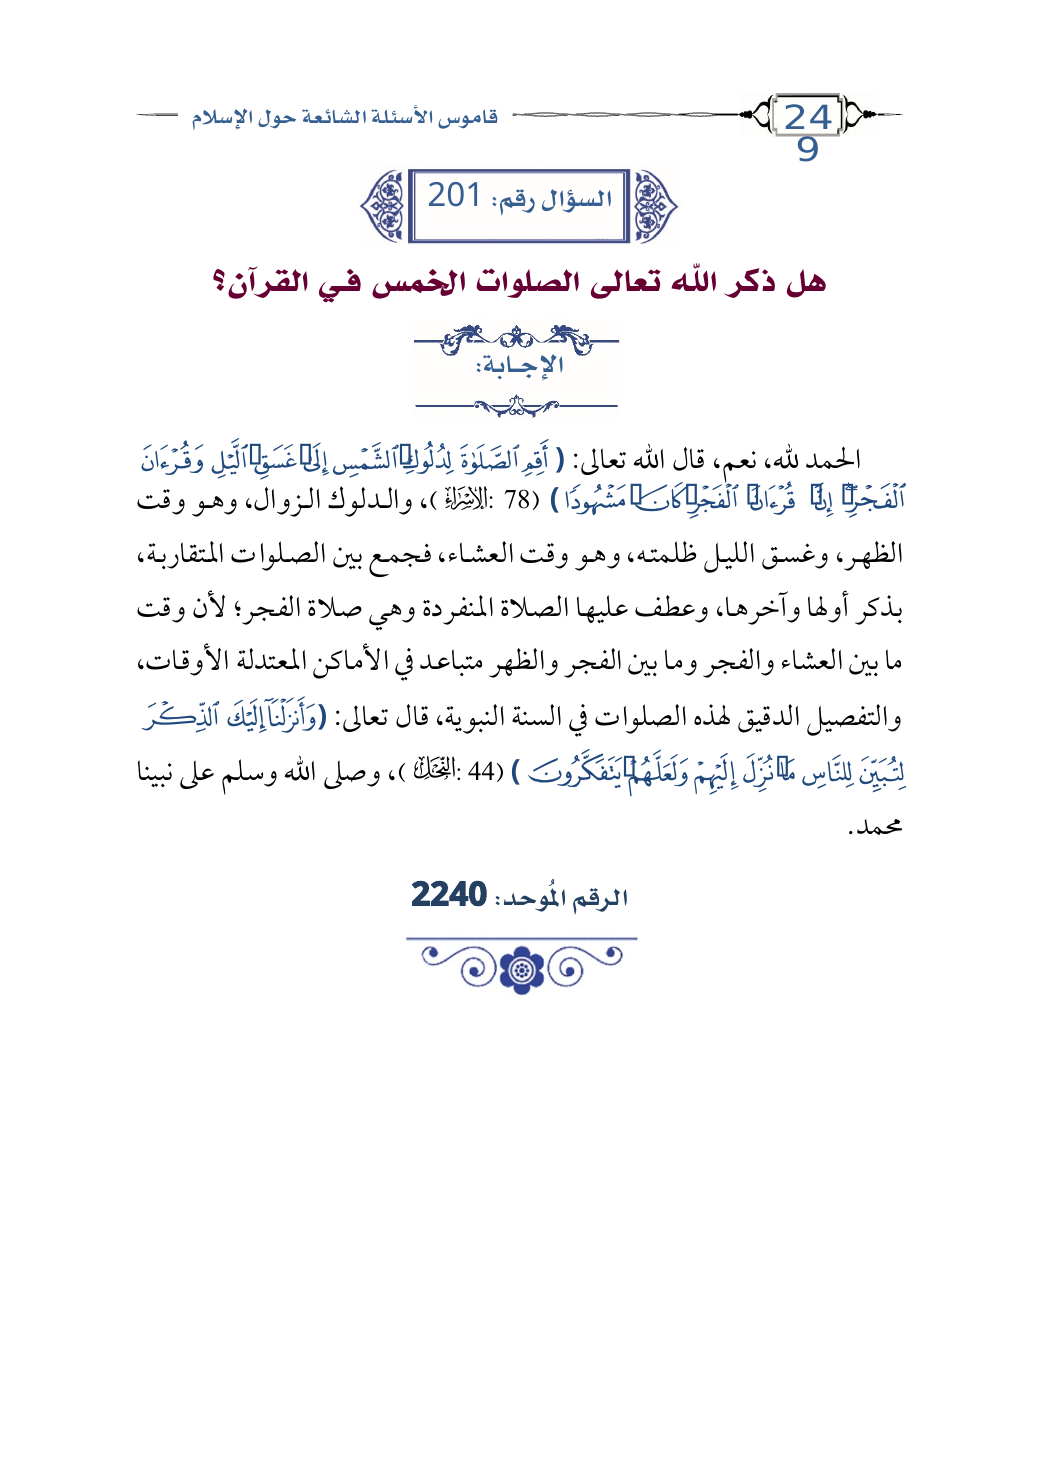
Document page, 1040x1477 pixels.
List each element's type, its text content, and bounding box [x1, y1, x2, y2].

text الحمد لله، نعم، قال الله تعالى: ﴿ﭭ ﭮ ﭯ ﭰ ﭱ ﭲ ﭳ ﭴ ﭵﭶ ﭷ ﭸ ﭹ ﭺ ﭻ﴾ (m: 78)، والدلوك الزوال، وهو وقت الظهر، وغسق الليل ظلمته، وهو وقت العشاء، فجمع بين الصلوات المتقاربة، بذكر أولها وآخرها، وعطف عليها الصلاة المنفردة وهي صلاة الفجر؛ لأن وقت ما بين العشاء والفجر وما بين الفجر والظهر متباعد في الأماكن المعتدلة الأوقات، والتفصيل الدقيق لهذه الصلوات في السنة النبوية، قال تعالى: ﴿ ﭥ ﭦ ﭧ ﭨ ﭩ ﭪ ﭫ ﭬ ﭭ ﭮ﴾ (l: 44)، وصلى الله وسلم على نبينا محمد. [136, 424, 903, 860]
title هل ذكر الله تعالى الصلوات الخمس فـي القرآن؟ [136, 257, 903, 306]
picture [412, 391, 620, 419]
subtitle الرقم المُوحد: 2240 [136, 873, 903, 924]
picture [358, 225, 683, 246]
text الإجــابة: [136, 339, 903, 391]
picture [737, 93, 878, 137]
text السؤال رقم: 201 [136, 174, 903, 225]
picture [396, 930, 644, 999]
picture [412, 318, 620, 339]
picture [358, 164, 683, 174]
